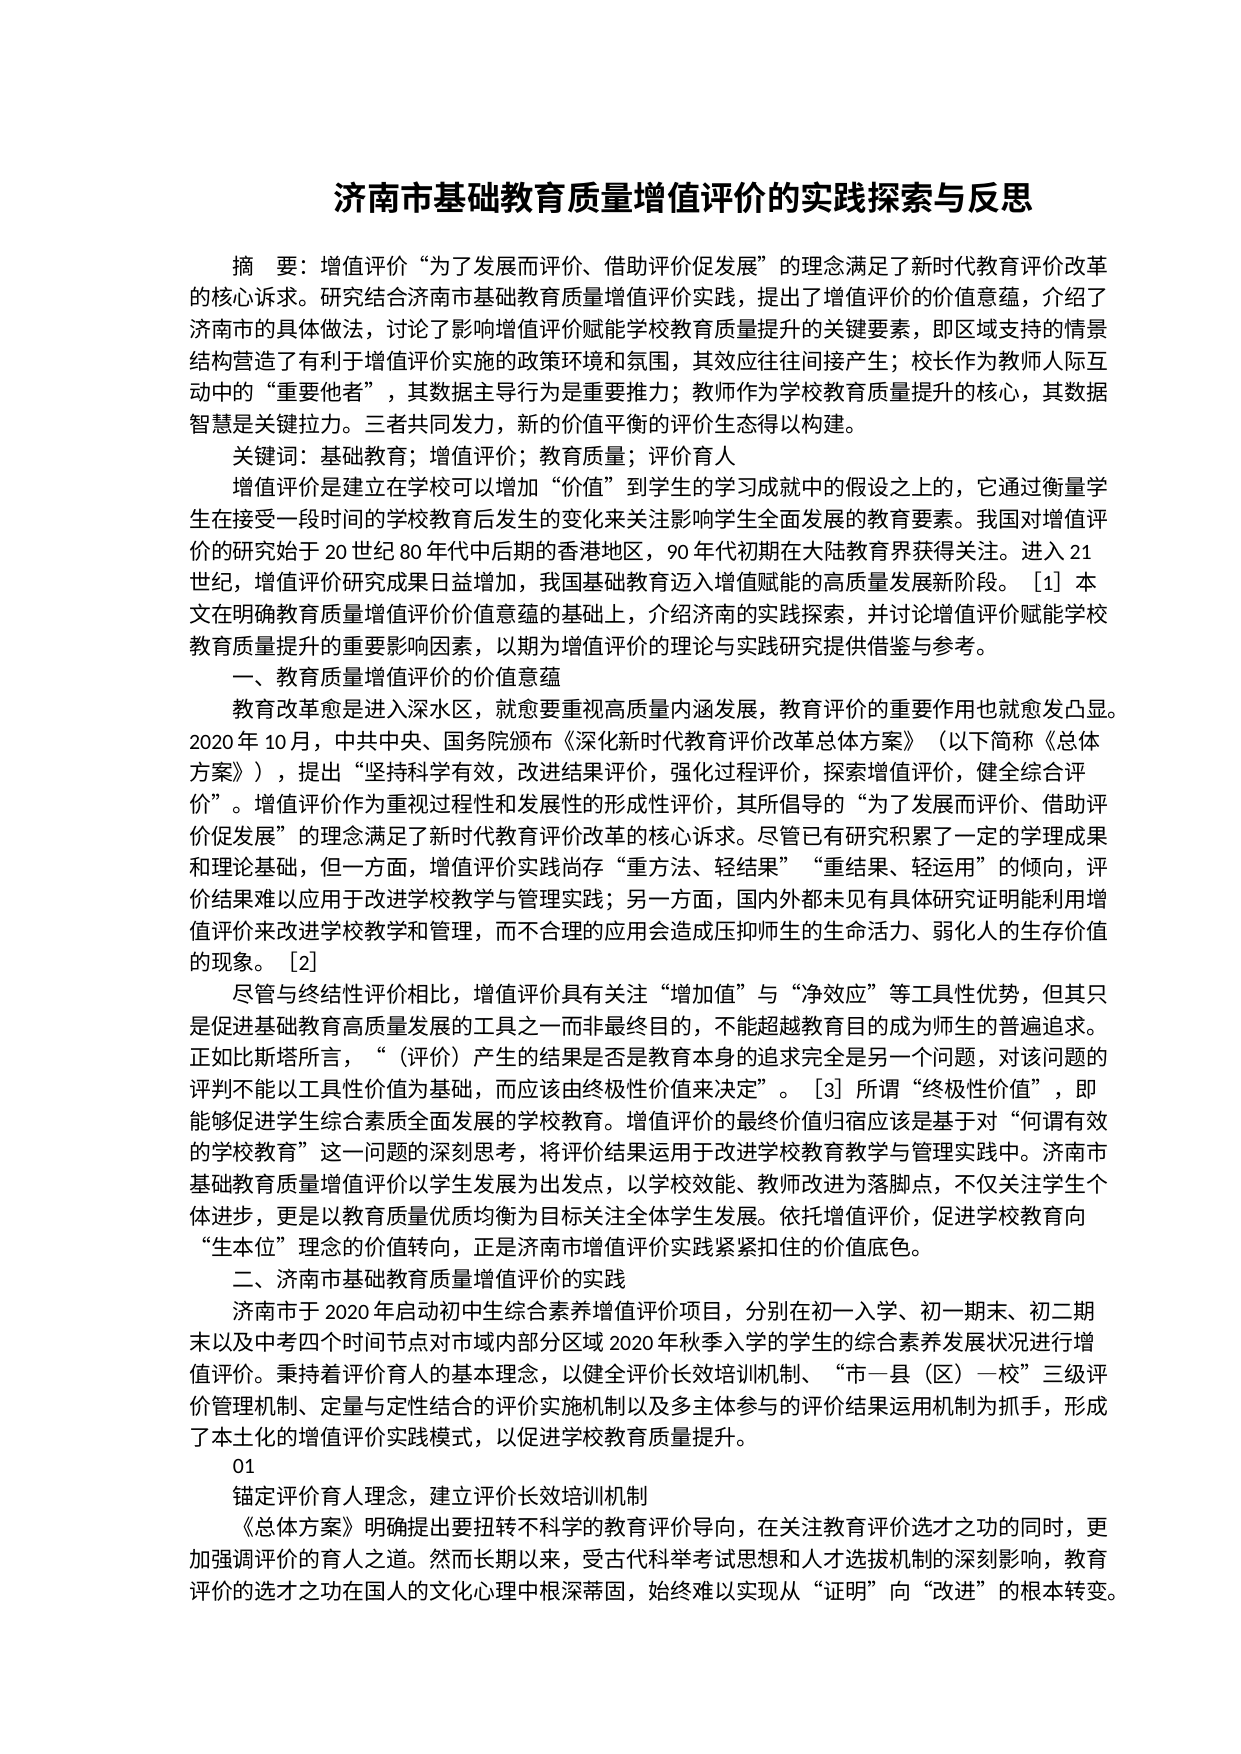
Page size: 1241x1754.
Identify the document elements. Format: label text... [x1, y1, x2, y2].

subtitle 济南市基础教育质量增值评价的实践探索与反思 [189, 171, 1111, 219]
text 锚定评价育人理念，建立评价长效培训机制 [189, 1479, 1111, 1510]
text 摘 要：增值评价“为了发展而评价、借助评价促发展”的理念满足了新时代教育评价改革的核心诉求。研究结合济南市基础教育质量增值评价实践，提出了增值评价的价值意蕴，介绍了济南市的具体做法，讨论了影响增值评价赋能学校教育质量提升的关键要素，即区域支持的情景结构营造了有利于增值评价实施的政策环境和氛围，其效应往往间接产生；校长作为教师人际互动中的“重要他者”，其数据主导行为是重要推力；教师作为学校教育质量提升的核心，其数据智慧是关键拉力。三者共同发力，新的价值平衡的评价生态得以构建。 [189, 249, 1111, 439]
text 济南市于2020年启动初中生综合素养增值评价项目，分别在初一入学、初一期末、初二期末以及中考四个时间节点对市域内部分区域2020年秋季入学的学生的综合素养发展状况进行增值评价。秉持着评价育人的基本理念，以健全评价长效培训机制、“市—县（区）—校”三级评价管理机制、定量与定性结合的评价实施机制以及多主体参与的评价结果运用机制为抓手，形成了本土化的增值评价实践模式，以促进学校教育质量提升。 [189, 1294, 1111, 1452]
text 增值评价是建立在学校可以增加“价值”到学生的学习成就中的假设之上的，它通过衡量学生在接受一段时间的学校教育后发生的变化来关注影响学生全面发展的教育要素。我国对增值评价的研究始于20世纪80年代中后期的香港地区，90年代初期在大陆教育界获得关注。进入21世纪，增值评价研究成果日益增加，我国基础教育迈入增值赋能的高质量发展新阶段。［1］本文在明确教育质量增值评价价值意蕴的基础上，介绍济南的实践探索，并讨论增值评价赋能学校教育质量提升的重要影响因素，以期为增值评价的理论与实践研究提供借鉴与参考。 [189, 470, 1111, 660]
text 教育改革愈是进入深水区，就愈要重视高质量内涵发展，教育评价的重要作用也就愈发凸显。2020年10月，中共中央、国务院颁布《深化新时代教育评价改革总体方案》（以下简称《总体方案》），提出“坚持科学有效，改进结果评价，强化过程评价，探索增值评价，健全综合评价”。增值评价作为重视过程性和发展性的形成性评价，其所倡导的“为了发展而评价、借助评价促发展”的理念满足了新时代教育评价改革的核心诉求。尽管已有研究积累了一定的学理成果和理论基础，但一方面，增值评价实践尚存“重方法、轻结果”“重结果、轻运用”的倾向，评价结果难以应用于改进学校教学与管理实践；另一方面，国内外都未见有具体研究证明能利用增值评价来改进学校教学和管理，而不合理的应用会造成压抑师生的生命活力、弱化人的生存价值的现象。［2］ [189, 692, 1111, 977]
text 01 [189, 1452, 1111, 1479]
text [189, 1510, 1111, 1605]
text 二、济南市基础教育质量增值评价的实践 [189, 1262, 1111, 1294]
text 尽管与终结性评价相比，增值评价具有关注“增加值”与“净效应”等工具性优势，但其只是促进基础教育高质量发展的工具之一而非最终目的，不能超越教育目的成为师生的普遍追求。正如比斯塔所言，“（评价）产生的结果是否是教育本身的追求完全是另一个问题，对该问题的评判不能以工具性价值为基础，而应该由终极性价值来决定”。［3］所谓“终极性价值”，即能够促进学生综合素质全面发展的学校教育。增值评价的最终价值归宿应该是基于对“何谓有效的学校教育”这一问题的深刻思考，将评价结果运用于改进学校教育教学与管理实践中。济南市基础教育质量增值评价以学生发展为出发点，以学校效能、教师改进为落脚点，不仅关注学生个体进步，更是以教育质量优质均衡为目标关注全体学生发展。依托增值评价，促进学校教育向“生本位”理念的价值转向，正是济南市增值评价实践紧紧扣住的价值底色。 [189, 977, 1111, 1262]
text 关键词：基础教育；增值评价；教育质量；评价育人 [189, 439, 1111, 470]
text 一、教育质量增值评价的价值意蕴 [189, 660, 1111, 692]
